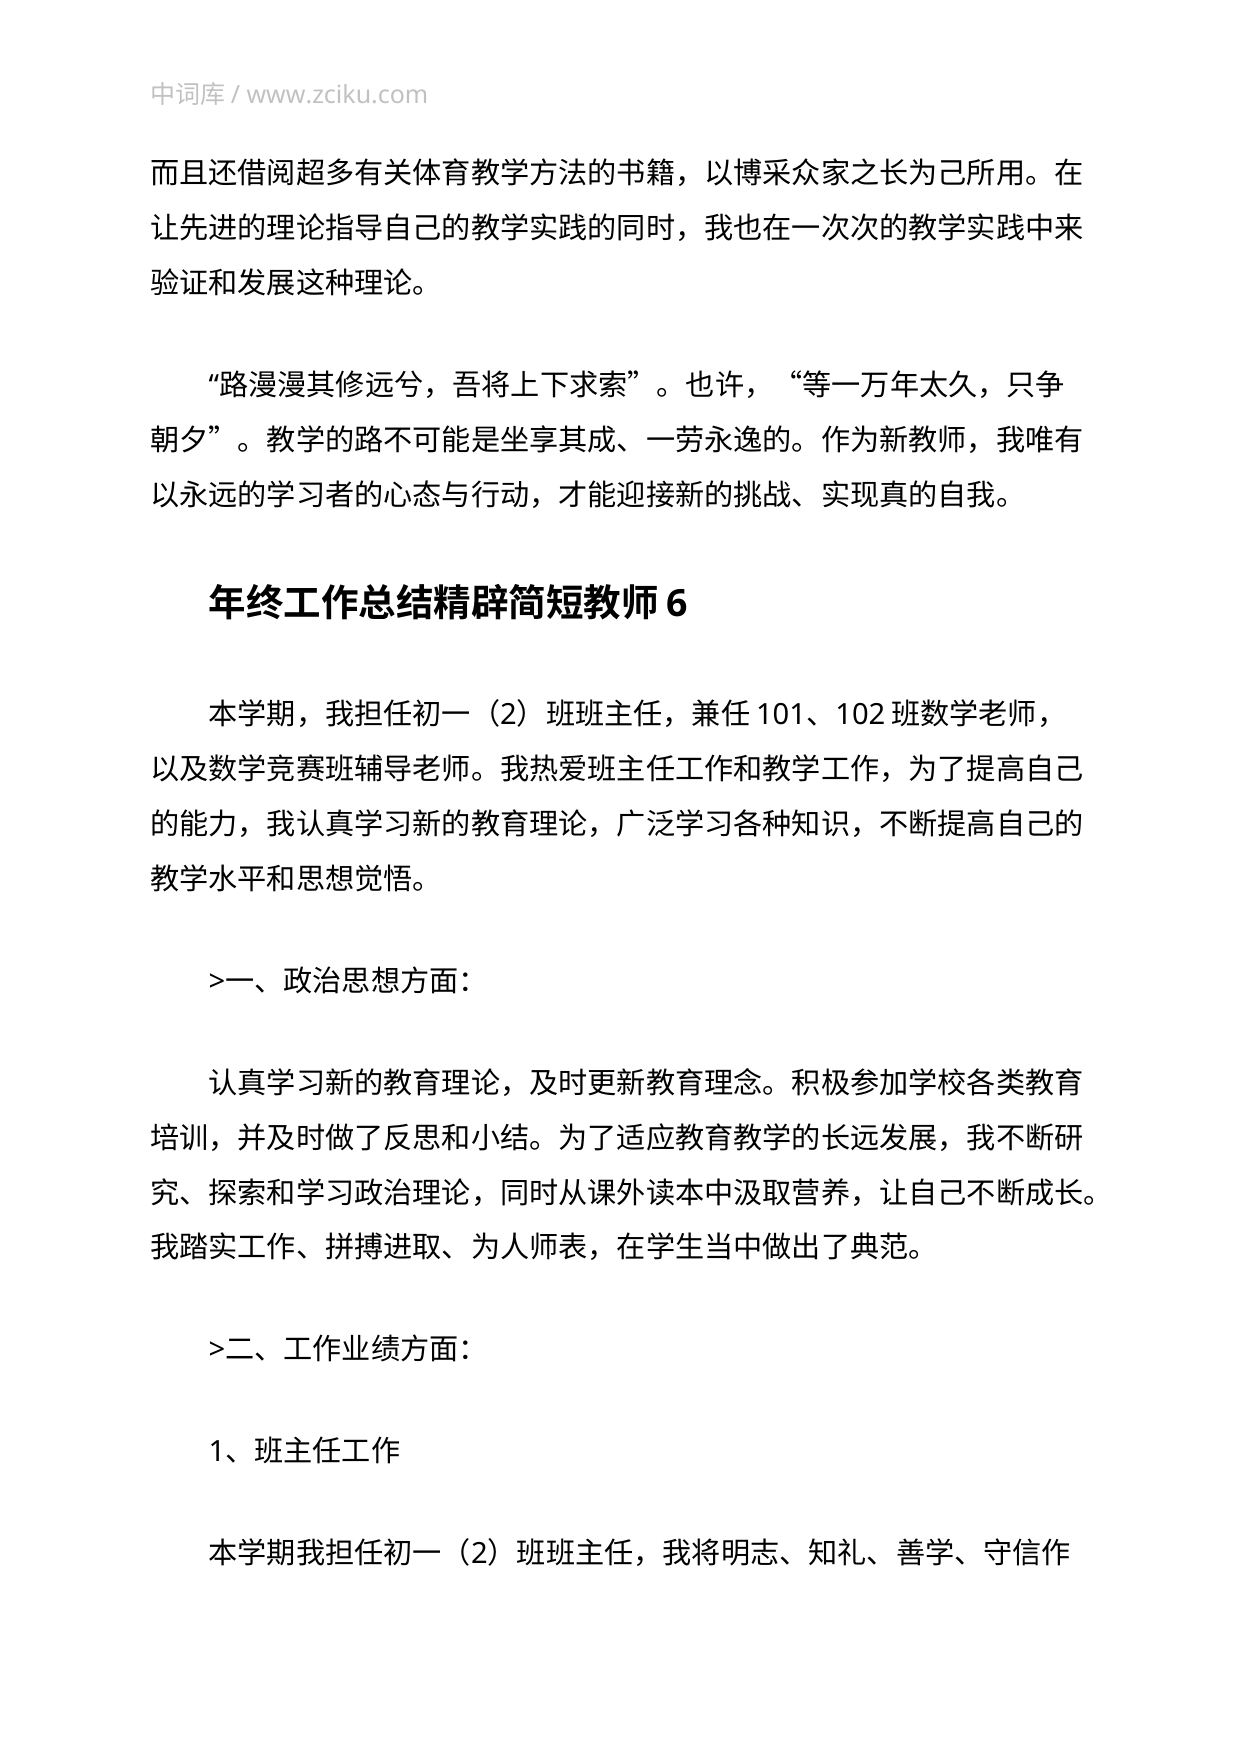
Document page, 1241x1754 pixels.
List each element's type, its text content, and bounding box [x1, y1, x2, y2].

text >一、政治思想方面： [150, 957, 1090, 1000]
text 1、班主任工作 [150, 1428, 1090, 1470]
text 认真学习新的教育理论，及时更新教育理念。积极参加学校各类教育培训，并及时做了反思和小结。为了适应教育教学的长远发展，我不断研究、探索和学习政治理论，同时从课外读本中汲取营养，让自己不断成长。我踏实工作、拼搏进取、为人师表，在学生当中做出了典范。 [150, 1059, 1090, 1266]
text 年终工作总结精辟简短教师6 [150, 573, 1090, 628]
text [150, 150, 1090, 302]
text 本学期，我担任初一（2）班班主任，兼任101、102班数学老师，以及数学竞赛班辅导老师。我热爱班主任工作和教学工作，为了提高自己的能力，我认真学习新的教育理论，广泛学习各种知识，不断提高自己的教学水平和思想觉悟。 [150, 691, 1090, 898]
text “路漫漫其修远兮，吾将上下求索”。也许，“等一万年太久，只争朝夕”。教学的路不可能是坐享其成、一劳永逸的。作为新教师，我唯有以永远的学习者的心态与行动，才能迎接新的挑战、实现真的自我。 [150, 362, 1090, 514]
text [150, 1530, 1090, 1572]
text >二、工作业绩方面： [150, 1326, 1090, 1368]
